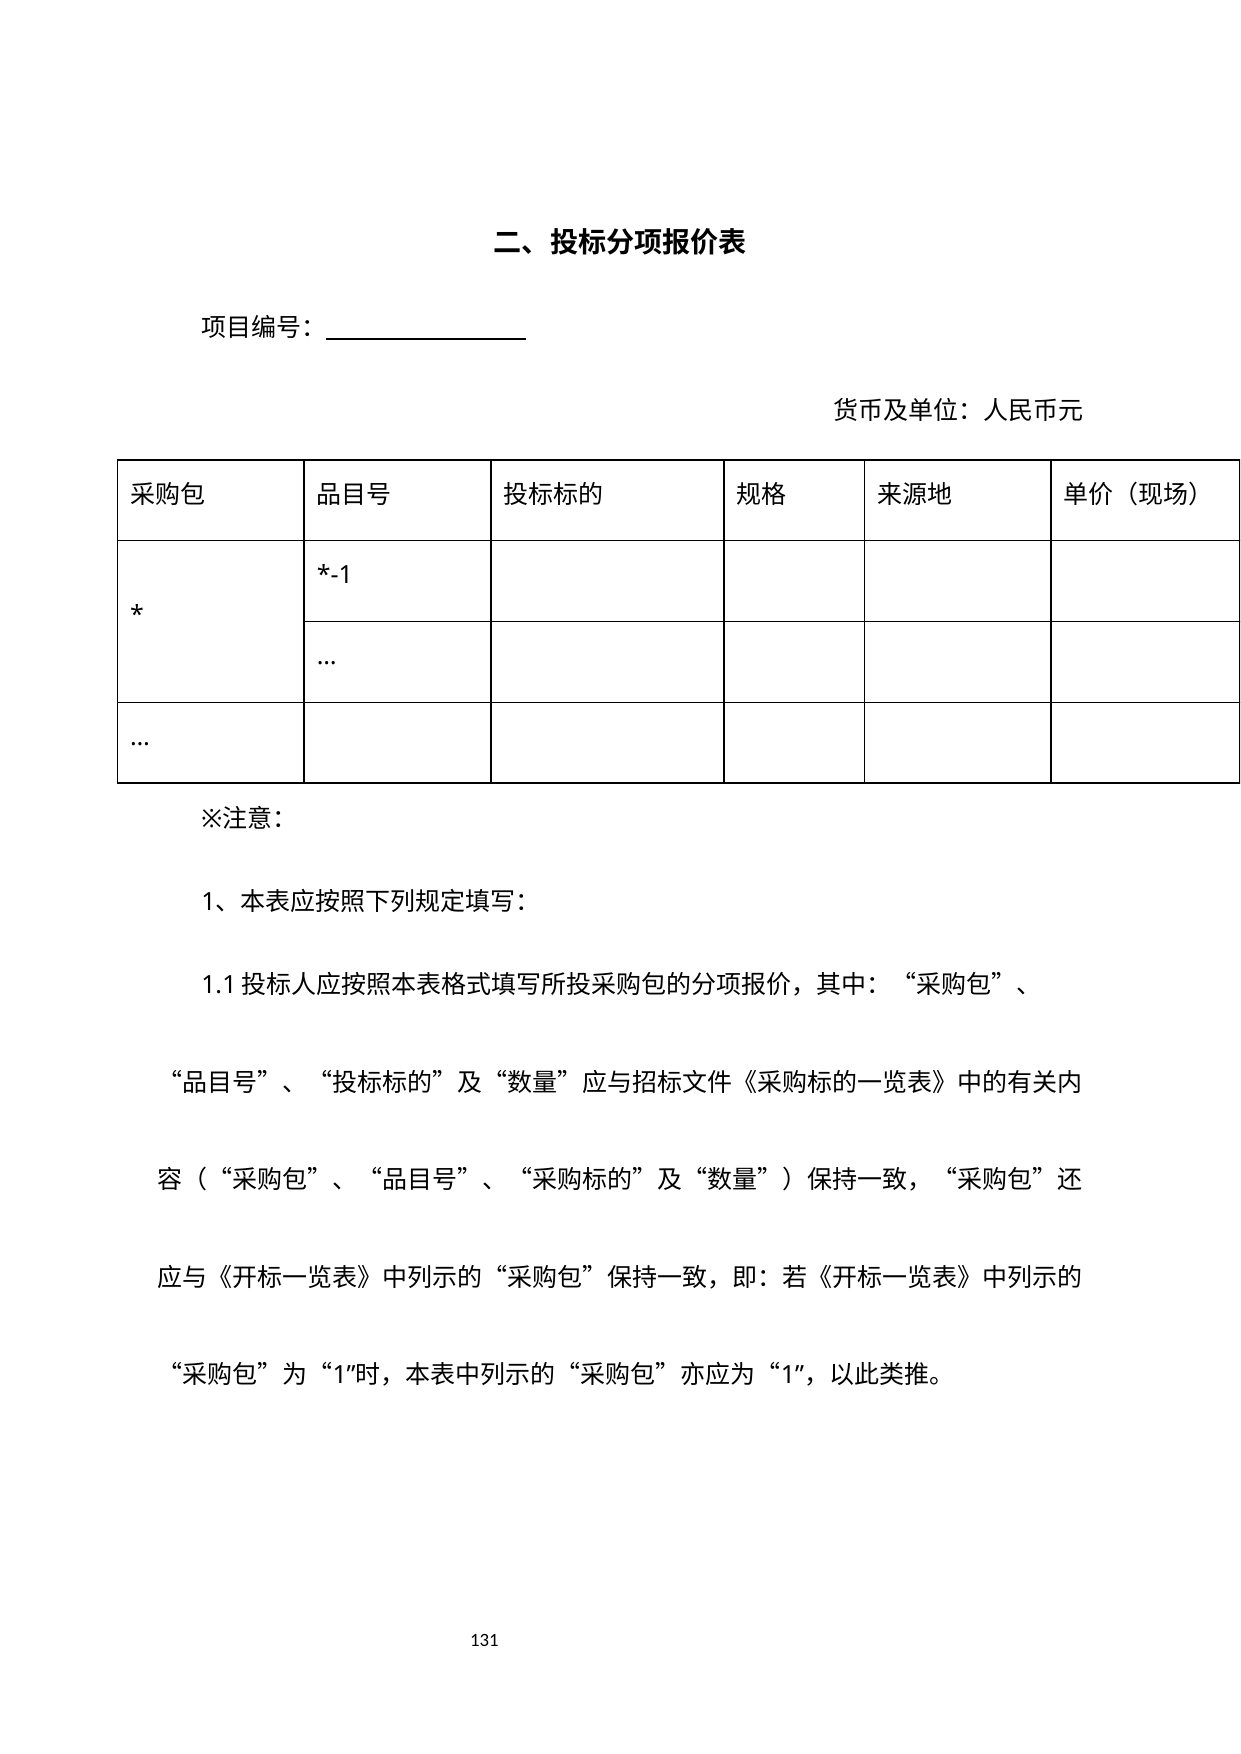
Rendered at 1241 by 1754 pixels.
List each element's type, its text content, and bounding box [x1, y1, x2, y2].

table_cell [492, 541, 723, 621]
table_cell [725, 703, 864, 782]
table_cell [865, 541, 1050, 621]
table_cell [305, 703, 490, 782]
table_cell [865, 622, 1050, 701]
table_header 品目号 [305, 461, 490, 540]
table_header 来源地 [865, 461, 1050, 540]
table_cell [1052, 703, 1239, 782]
table_header 规格 [725, 461, 864, 540]
table_cell *-1 [305, 541, 490, 621]
table_header 投标标的 [492, 461, 723, 540]
table_cell * [118, 541, 303, 701]
table_cell [725, 541, 864, 621]
text 货币及单位：人民币元 [157, 376, 1083, 441]
table_header 单价（现场） [1052, 461, 1239, 540]
text 项目编号： [157, 293, 1083, 358]
table_cell … [118, 703, 303, 782]
text ※注意： [157, 784, 1083, 849]
table_cell [865, 703, 1050, 782]
table_cell [1052, 541, 1239, 621]
table_header 采购包 [118, 461, 303, 540]
table_cell [492, 622, 723, 701]
table_cell … [305, 622, 490, 701]
text 1、本表应按照下列规定填写： [157, 867, 1083, 932]
subtitle 二、投标分项报价表 [157, 207, 1083, 272]
table_cell [1052, 622, 1239, 701]
table_cell [725, 622, 864, 701]
text 1.1投标人应按照本表格式填写所投采购包的分项报价，其中：“采购包”、“品目号”、“投标标的”及“数量”应与招标文件《采购标的一览表》中的有关内容（“采购包”、“品目号”、“采购标的”及“数量”）保持一致，“采购包”还应与《开标一览表》中列示的“采购包”保持一致，即：若《开标一览表》中列示的“采购包”为“1”时，本表中列示的“采购包”亦应为“1”，以此类推。 [157, 950, 1083, 1405]
table_cell [492, 703, 723, 782]
